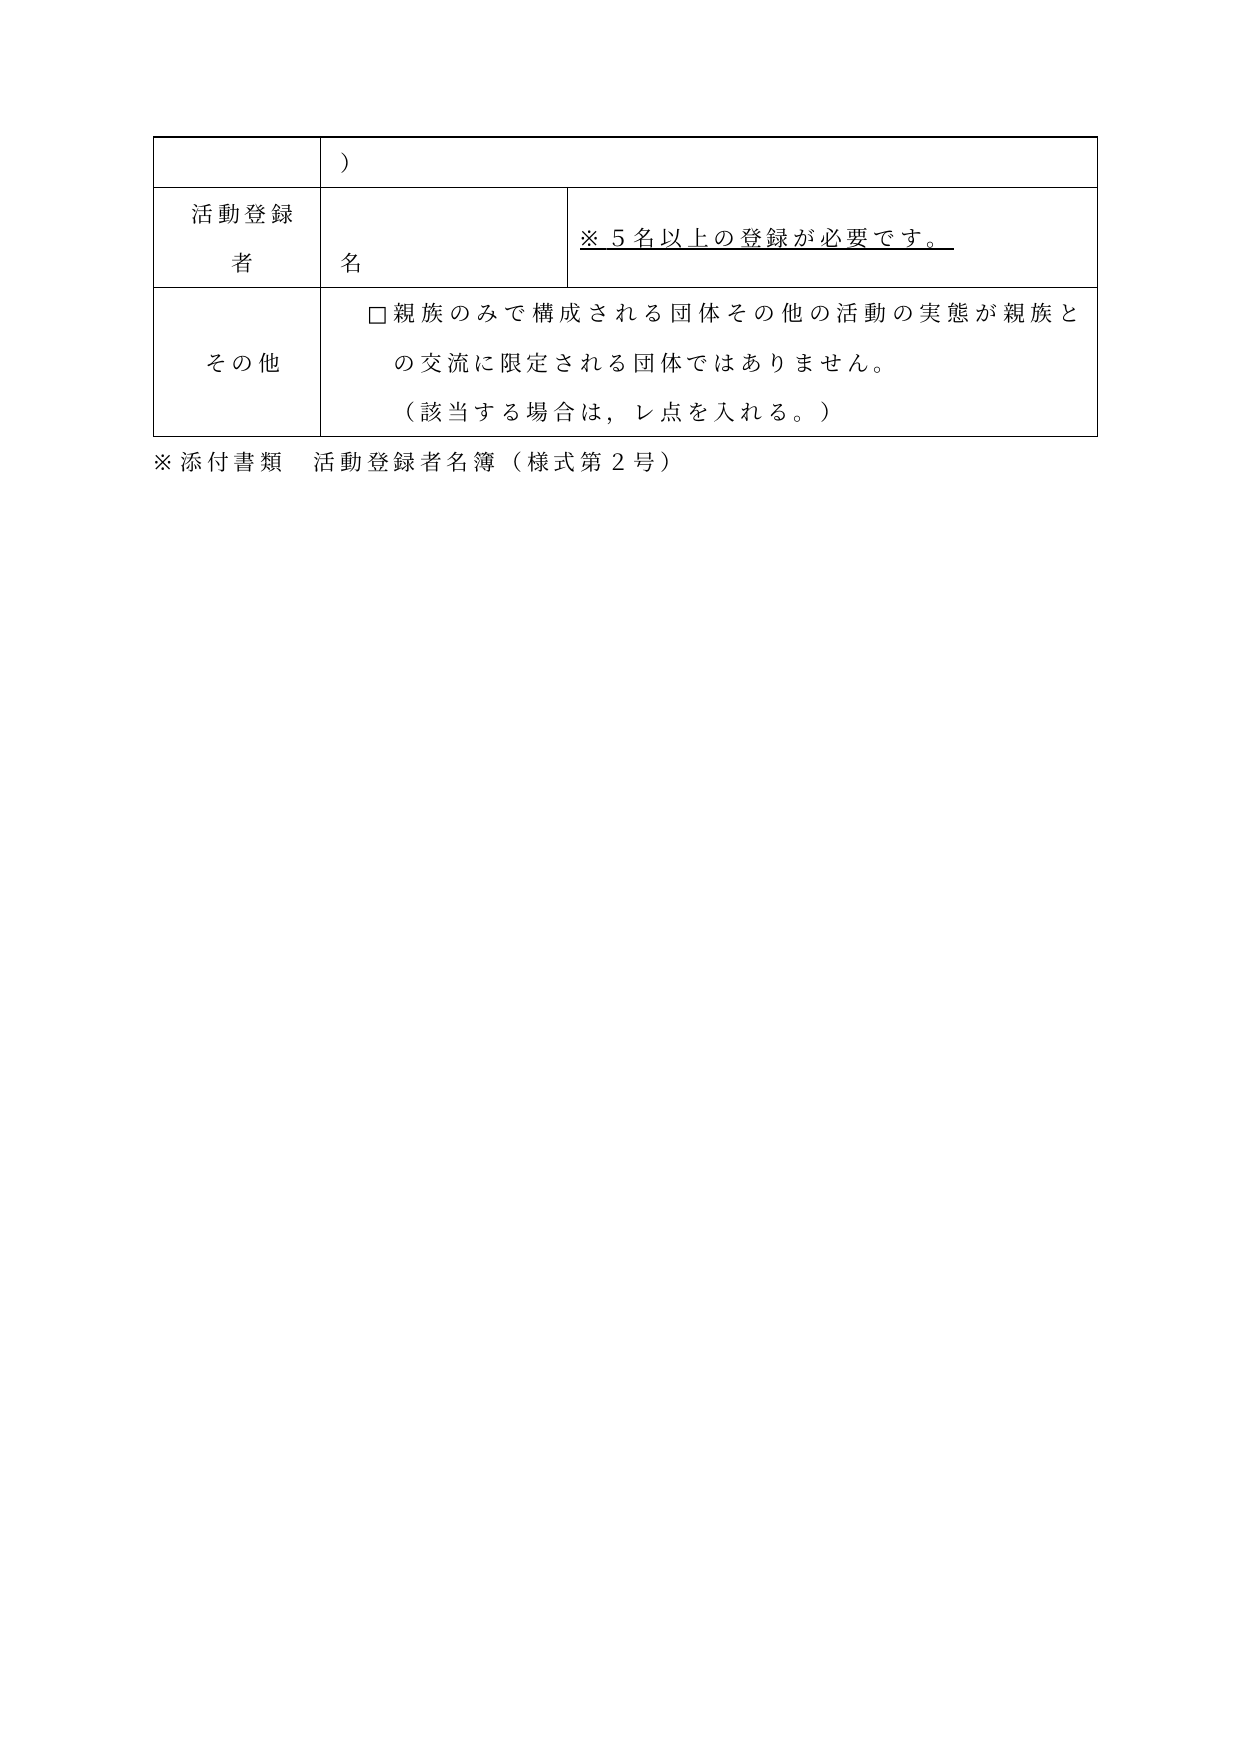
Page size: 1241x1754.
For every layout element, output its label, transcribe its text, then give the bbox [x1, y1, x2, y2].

text ※添付書類 活動登録者名簿（様式第２号） [153, 437, 1087, 486]
table_cell ※５名以上の登録が必要です。 [568, 188, 1097, 287]
table_cell 親族のみで構成される団体その他の活動の実態が親族との交流に限定される団体ではありません。 （該当する場合は，レ点を入れる。） [321, 288, 1097, 436]
table_cell 活動登録者 [154, 188, 320, 287]
table_cell 上記以外の主な活動（ ） [321, 138, 1097, 187]
table_cell 名 [321, 188, 567, 287]
table_cell その他 [154, 288, 320, 436]
